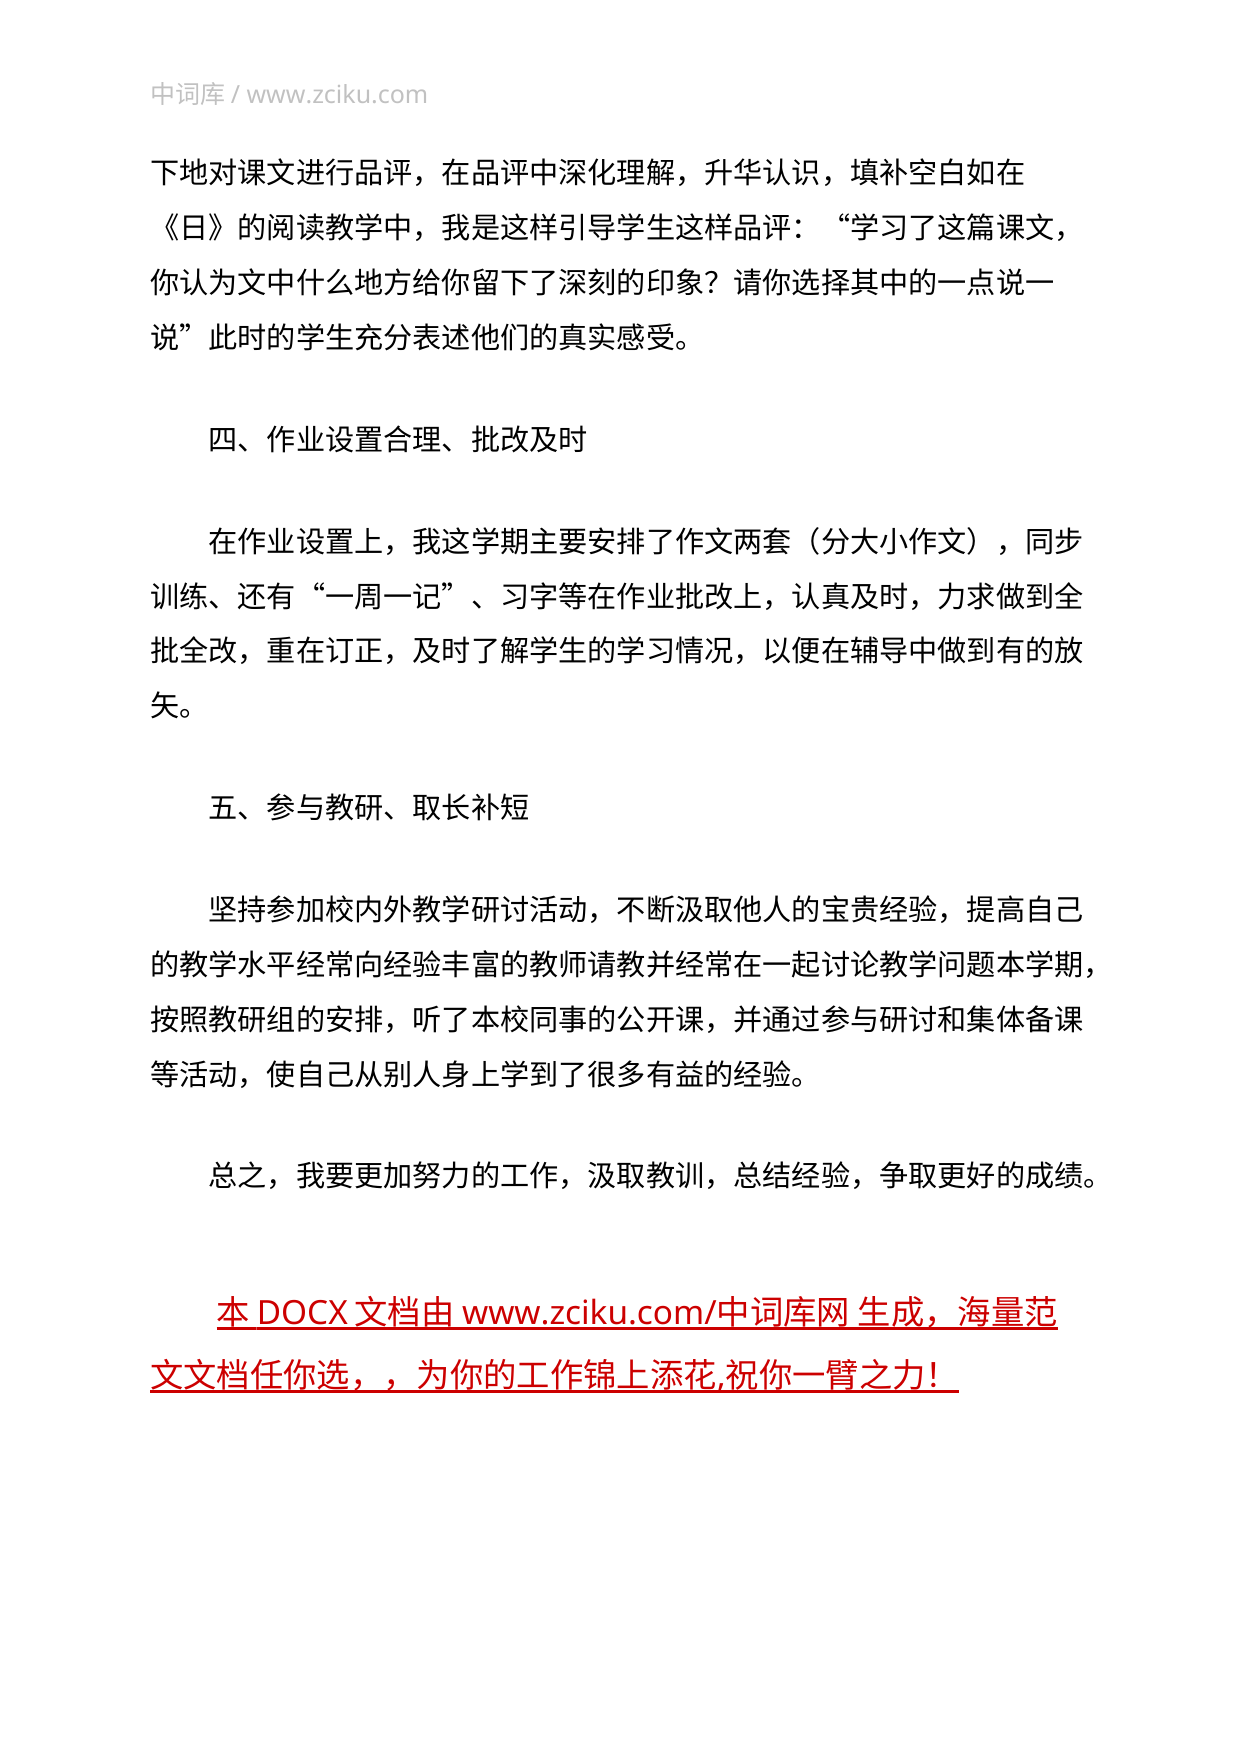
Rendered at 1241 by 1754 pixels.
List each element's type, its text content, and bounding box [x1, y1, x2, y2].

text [150, 150, 1090, 357]
text 本DOCX文档由 www.zciku.com/中词库网 生成，海量范文文档任你选，，为你的工作锦上添花,祝你一臂之力！ [150, 1286, 1090, 1397]
text 四、作业设置合理、批改及时 [150, 416, 1090, 459]
text 五、参与教研、取长补短 [150, 785, 1090, 827]
text 在作业设置上，我这学期主要安排了作文两套（分大小作文），同步训练、还有“一周一记”、习字等在作业批改上，认真及时，力求做到全批全改，重在订正，及时了解学生的学习情况，以便在辅导中做到有的放矢。 [150, 518, 1090, 725]
text 坚持参加校内外教学研讨活动，不断汲取他人的宝贵经验，提高自己的教学水平经常向经验丰富的教师请教并经常在一起讨论教学问题本学期，按照教研组的安排，听了本校同事的公开课，并通过参与研讨和集体备课等活动，使自己从别人身上学到了很多有益的经验。 [150, 886, 1090, 1093]
text 总之，我要更加努力的工作，汲取教训，总结经验，争取更好的成绩。 [150, 1153, 1090, 1195]
